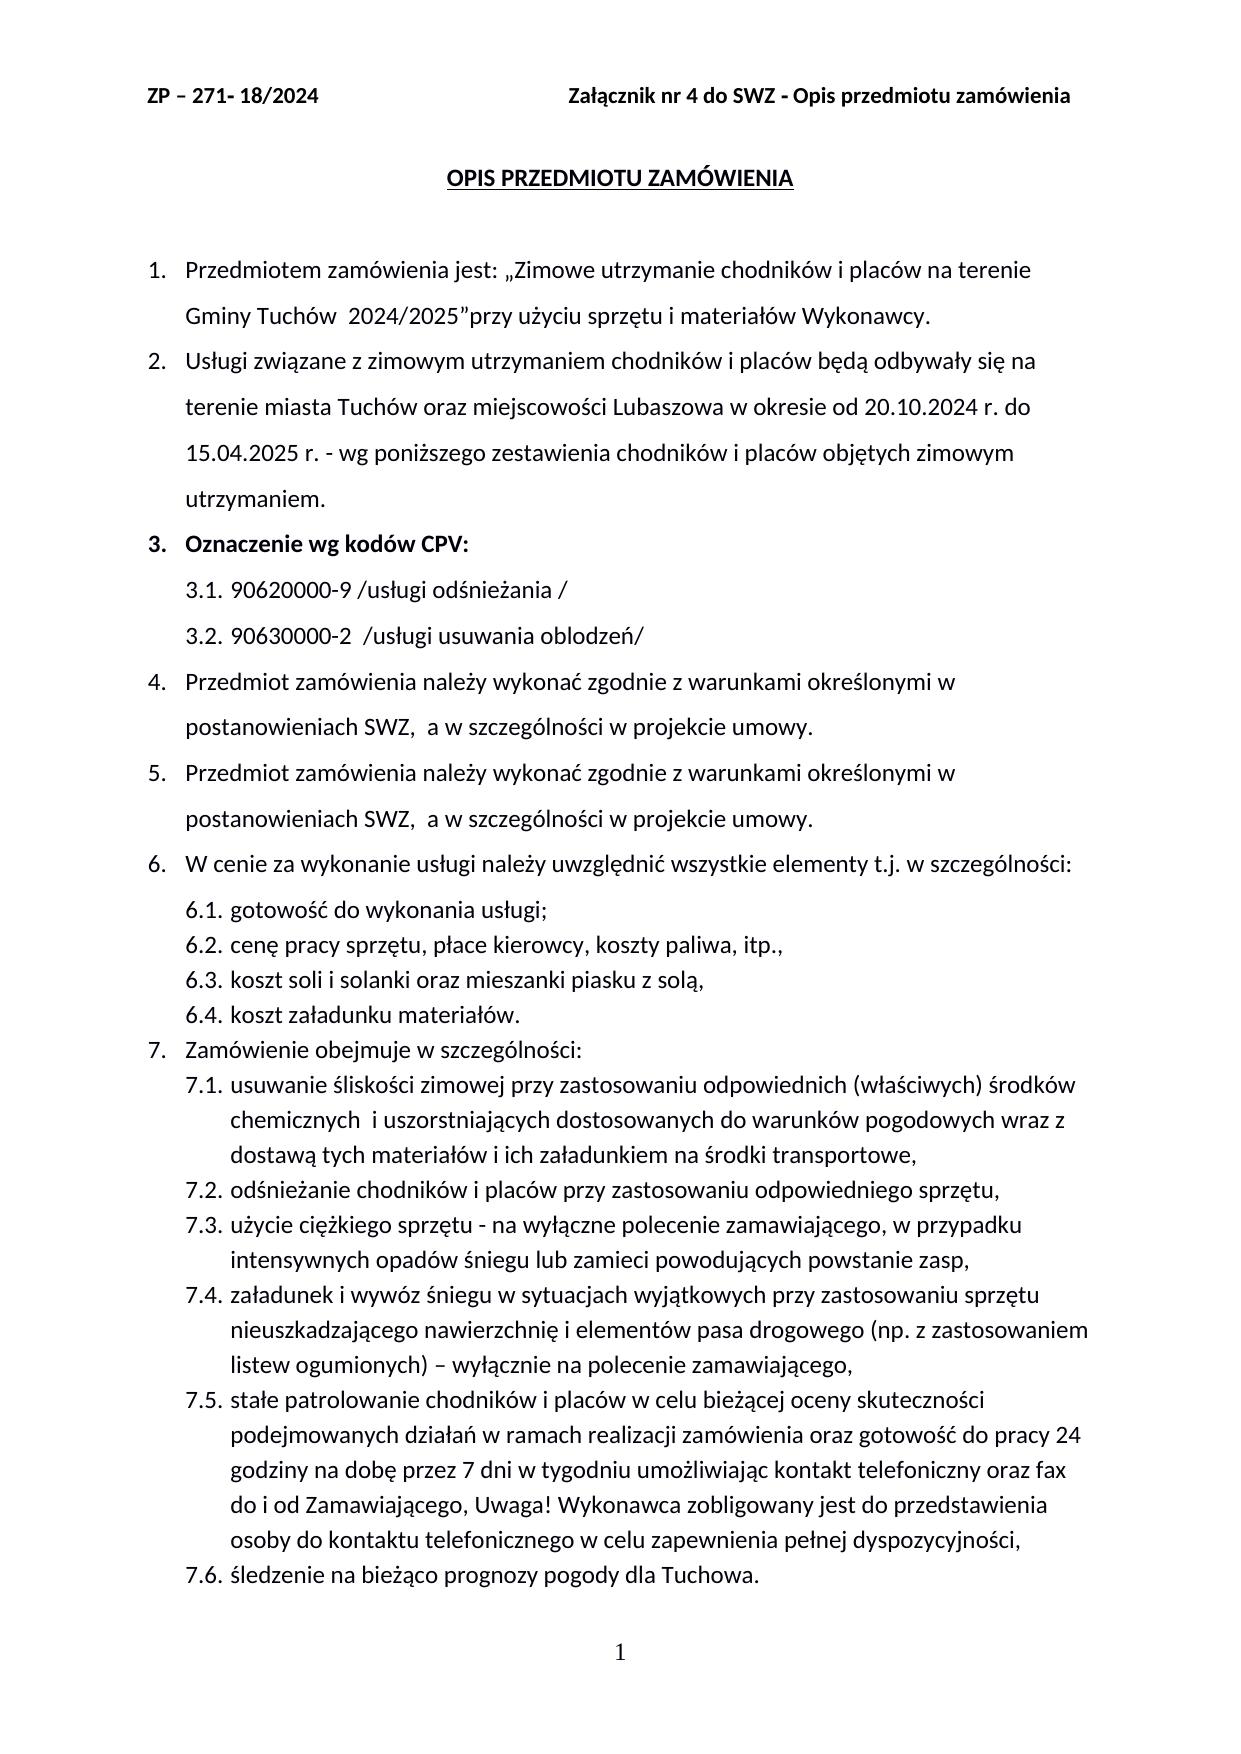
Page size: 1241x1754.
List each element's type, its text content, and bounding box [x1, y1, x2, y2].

list odśnieżanie chodników i placów przy zastosowaniu odpowiedniego sprzętu, [185, 1174, 1093, 1205]
list załadunek i wywóz śniegu w sytuacjach wyjątkowych przy zastosowaniu sprzętu nieuszkadzającego nawierzchnię i elementów pasa drogowego (np. z zastosowaniem listew ogumionych) – wyłącznie na polecenie zamawiającego, [185, 1279, 1093, 1380]
list koszt załadunku materiałów. [185, 999, 1093, 1030]
list Zamówienie obejmuje w szczególności: [148, 1034, 1093, 1065]
list Przedmiot zamówienia należy wykonać zgodnie z warunkami określonymi w postanowieniach SWZ, a w szczególności w projekcie umowy. [148, 666, 1093, 742]
list Przedmiot zamówienia należy wykonać zgodnie z warunkami określonymi w postanowieniach SWZ, a w szczególności w projekcie umowy. [148, 757, 1093, 833]
list cenę pracy sprzętu, płace kierowcy, koszty paliwa, itp., [185, 929, 1093, 960]
list Usługi związane z zimowym utrzymaniem chodników i placów będą odbywały się na terenie miasta Tuchów oraz miejscowości Lubaszowa w okresie od 20.10.2024 r. do 15.04.2025 r. - wg poniższego zestawienia chodników i placów objętych zimowym utrzymaniem. [148, 346, 1093, 513]
list koszt soli i solanki oraz mieszanki piasku z solą, [185, 964, 1093, 995]
list Oznaczenie wg kodów CPV: [148, 528, 1093, 559]
list 90630000-2 /usługi usuwania oblodzeń/ [185, 620, 1093, 650]
list gotowość do wykonania usługi; [185, 894, 1093, 925]
list W cenie za wykonanie usługi należy uwzględnić wszystkie elementy t.j. w szczególności: [148, 848, 1093, 879]
list 90620000-9 /usługi odśnieżania / [185, 574, 1093, 605]
list Przedmiotem zamówienia jest: „Zimowe utrzymanie chodników i placów na terenie Gminy Tuchów 2024/2025”przy użyciu sprzętu i materiałów Wykonawcy. [148, 254, 1093, 330]
list stałe patrolowanie chodników i placów w celu bieżącej oceny skuteczności podejmowanych działań w ramach realizacji zamówienia oraz gotowość do pracy 24 godziny na dobę przez 7 dni w tygodniu umożliwiając kontakt telefoniczny oraz fax do i od Zamawiającego, Uwaga! Wykonawca zobligowany jest do przedstawienia osoby do kontaktu telefonicznego w celu zapewnienia pełnej dyspozycyjności, [185, 1384, 1093, 1555]
list usuwanie śliskości zimowej przy zastosowaniu odpowiednich (właściwych) środków chemicznych i uszorstniających dostosowanych do warunków pogodowych wraz z dostawą tych materiałów i ich załadunkiem na środki transportowe, [185, 1069, 1093, 1170]
list użycie ciężkiego sprzętu - na wyłączne polecenie zamawiającego, w przypadku intensywnych opadów śniegu lub zamieci powodujących powstanie zasp, [185, 1209, 1093, 1275]
text OPIS PRZEDMIOTU ZAMÓWIENIA [148, 163, 1093, 193]
list śledzenie na bieżąco prognozy pogody dla Tuchowa. [185, 1559, 1093, 1590]
